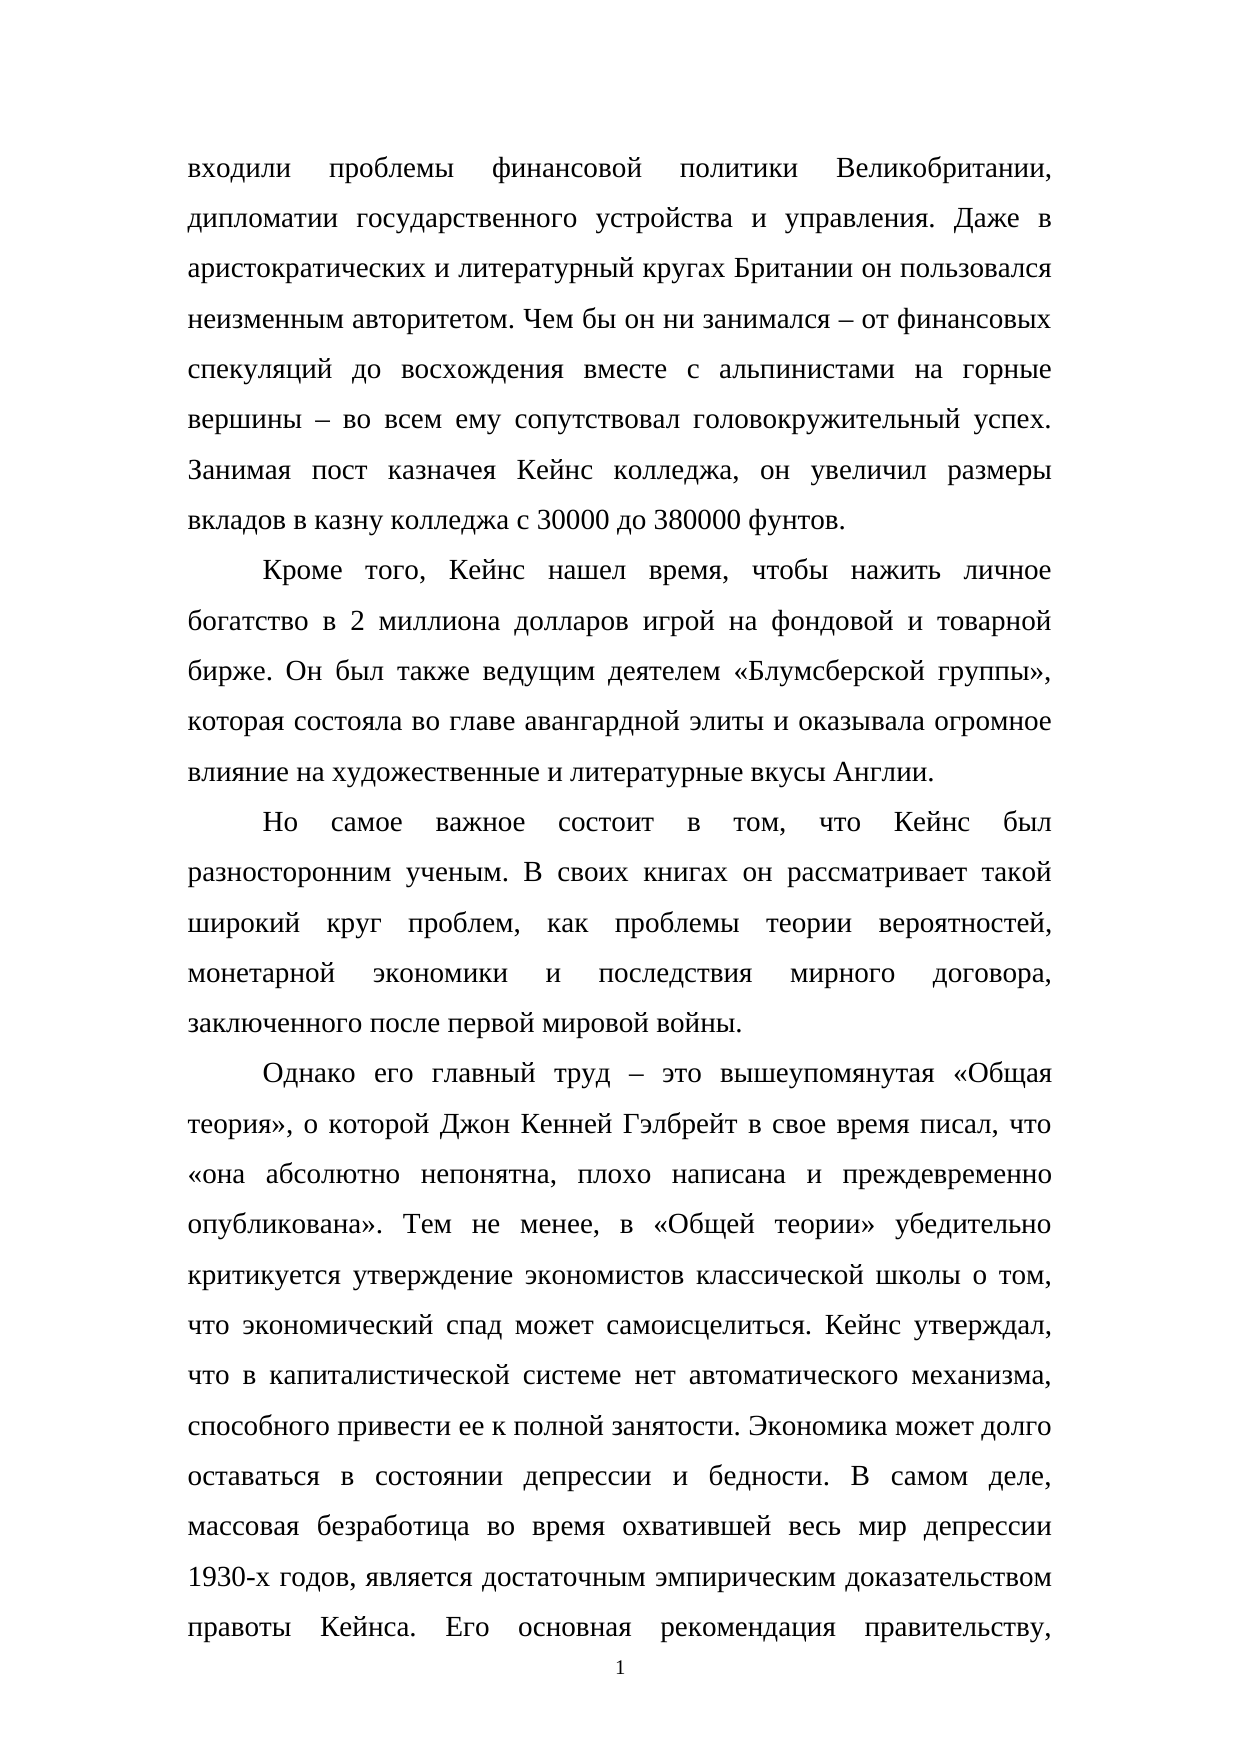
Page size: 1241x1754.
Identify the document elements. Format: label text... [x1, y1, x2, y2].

text Но самое важное состоит в том, что Кейнс был разносторонним ученым. В своих книгах он рассматривает такой широкий круг проблем, как проблемы теории вероятностей, монетарной экономики и последствия мирного договора, заключенного после первой мировой войны. [187, 804, 1053, 1039]
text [187, 1056, 1053, 1643]
text Кроме того, Кейнс нашел время, чтобы нажить личное богатство в 2 миллиона долларов игрой на фондовой и товарной бирже. Он был также ведущим деятелем «Блумсберской группы», которая состояла во главе авангардной элиты и оказывала огромное влияние на художественные и литературные вкусы Англии. [187, 552, 1053, 787]
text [187, 150, 1053, 536]
